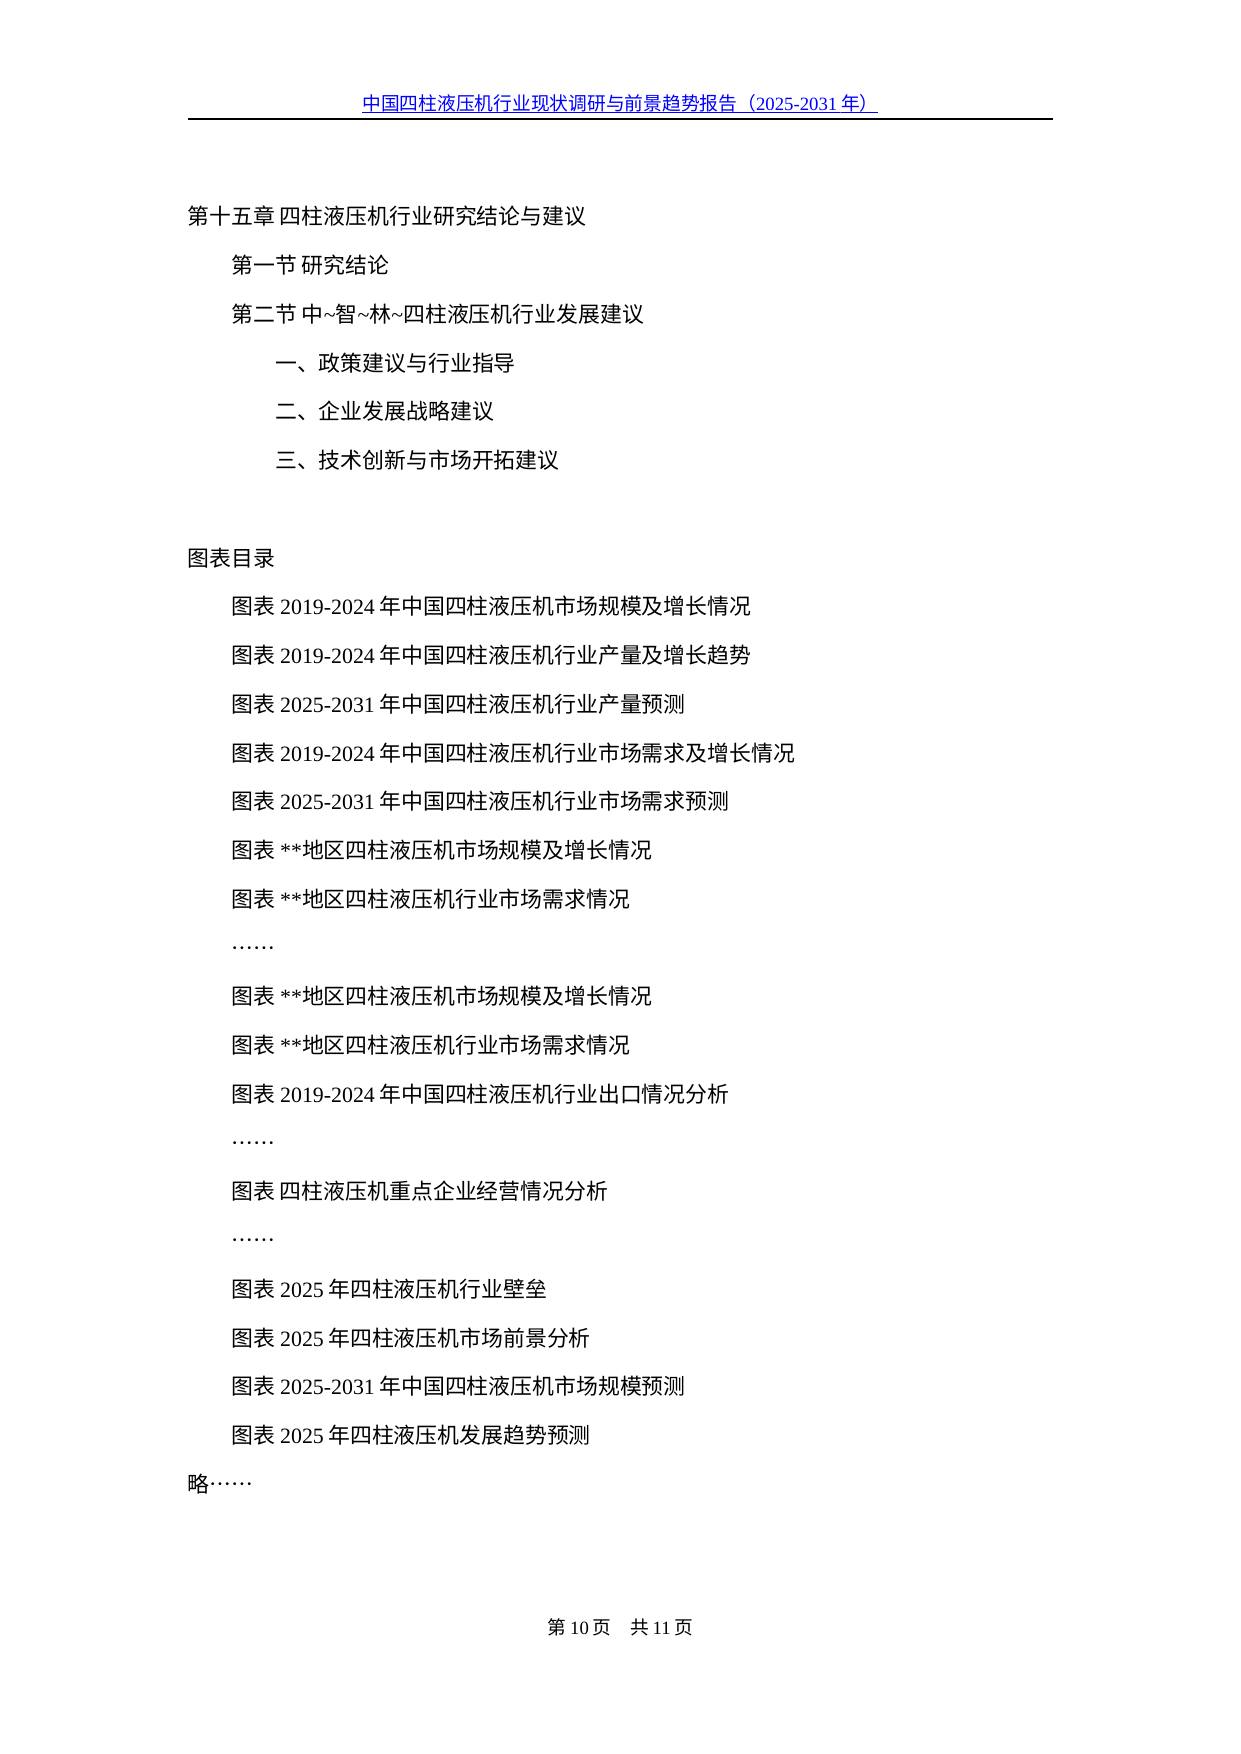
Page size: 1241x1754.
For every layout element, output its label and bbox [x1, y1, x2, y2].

text [187, 150, 1053, 1499]
